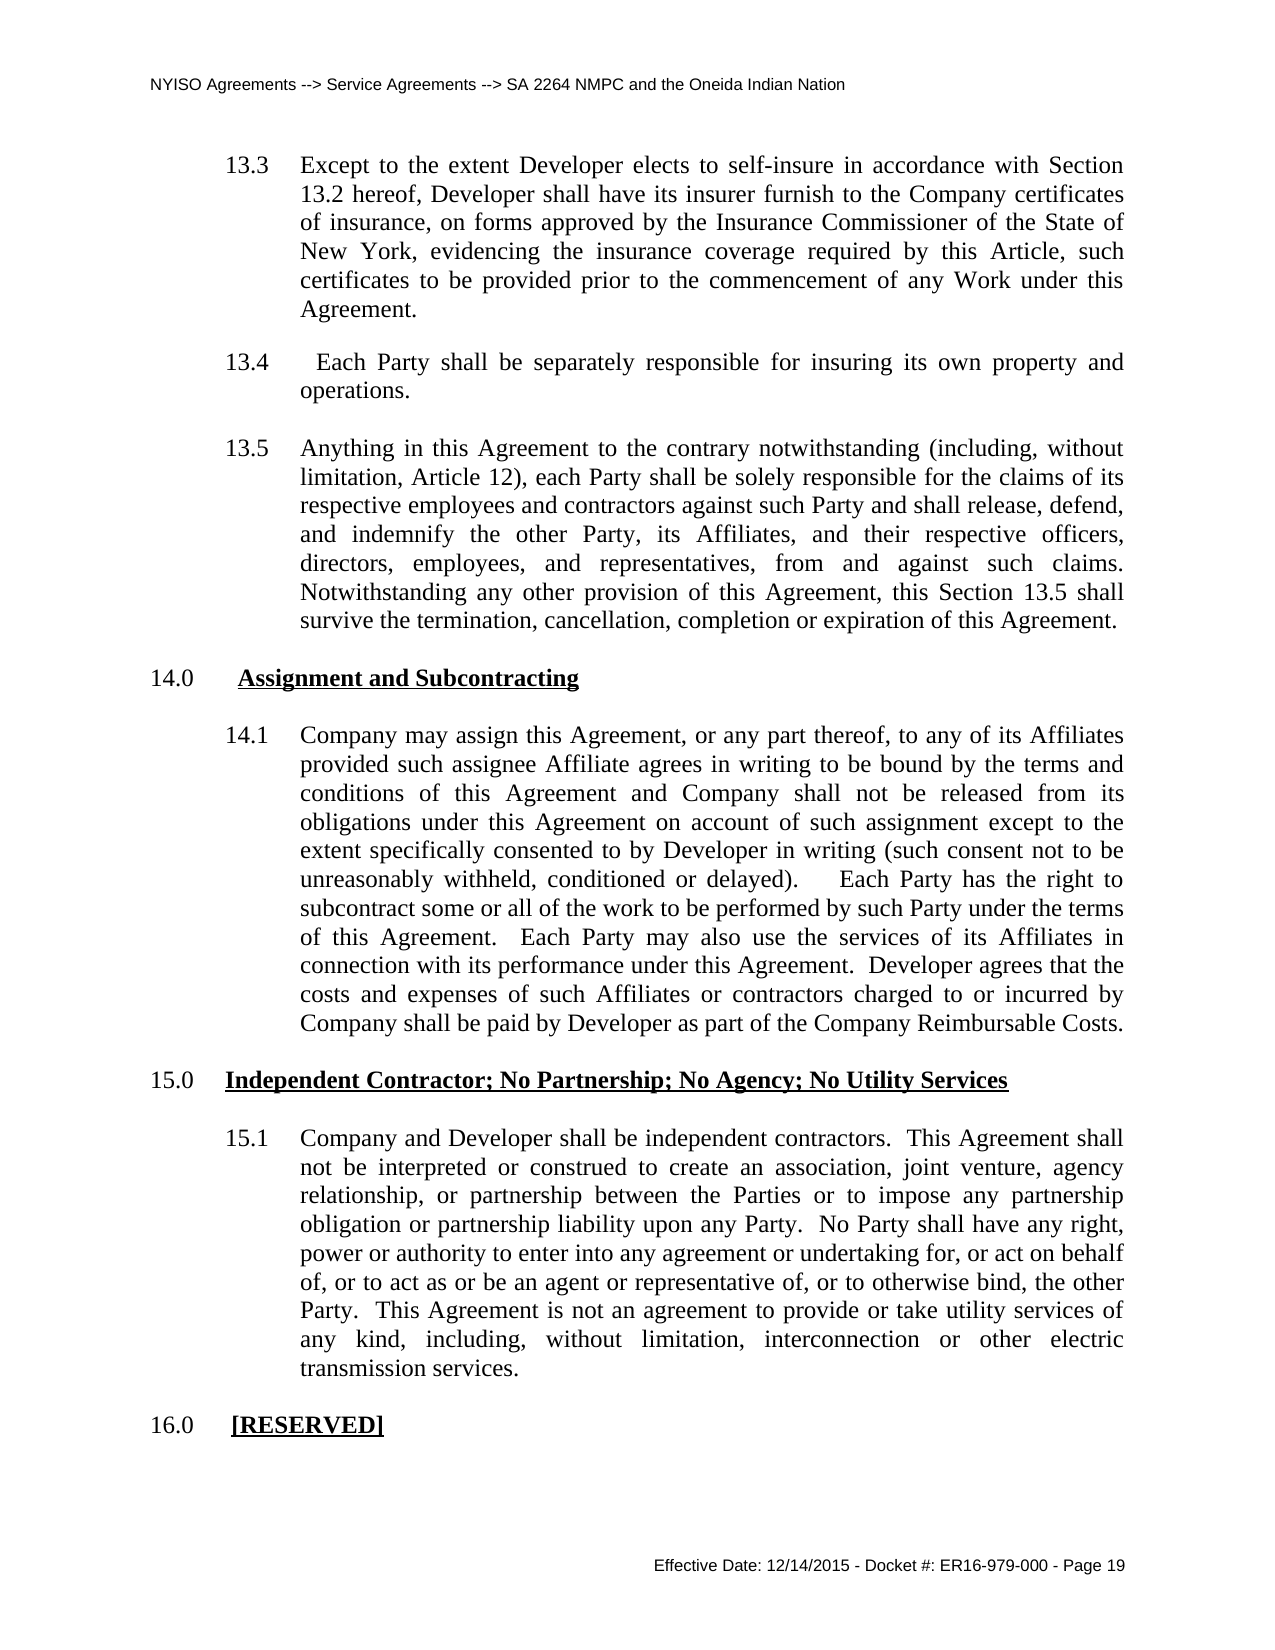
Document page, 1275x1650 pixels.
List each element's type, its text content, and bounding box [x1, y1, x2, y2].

text 14.1 Company may assign this Agreement, or any part thereof, to any of its Affiliates provided such assignee Affiliate agrees in writing to be bound by the terms and conditions of this Agreement and Company shall not be released from its obligations under this Agreement on account of such assignment except to the extent specifically consented to by Developer in writing (such consent not to be unreasonably withheld, conditioned or delayed). Each Party has the right to subcontract some or all of the work to be performed by such Party under the terms of this Agreement. Each Party may also use the services of its Affiliates in connection with its performance under this Agreement. Developer agrees that the costs and expenses of such Affiliates or contractors charged to or incurred by Company shall be paid by Developer as part of the Company Reimbursable Costs. [225, 720, 1125, 1037]
text 16.0 [RESERVED] [150, 1410, 1125, 1439]
text 14.0 Assignment and Subcontracting [150, 663, 1125, 692]
text 13.4 Each Party shall be separately responsible for insuring its own property and operations. [225, 347, 1125, 404]
text 15.1 Company and Developer shall be independent contractors. This Agreement shall not be interpreted or construed to create an association, joint venture, agency relationship, or partnership between the Parties or to impose any partnership obligation or partnership liability upon any Party. No Party shall have any right, power or authority to enter into any agreement or undertaking for, or act on behalf of, or to act as or be an agent or representative of, or to otherwise bind, the other Party. This Agreement is not an agreement to provide or take utility services of any kind, including, without limitation, interconnection or other electric transmission services. [225, 1123, 1125, 1382]
text 13.5 Anything in this Agreement to the contrary notwithstanding (including, without limitation, Article 12), each Party shall be solely responsible for the claims of its respective employees and contractors against such Party and shall release, defend, and indemnify the other Party, its Affiliates, and their respective officers, directors, employees, and representatives, from and against such claims. Notwithstanding any other provision of this Agreement, this Section 13.5 shall survive the termination, cancellation, completion or expiration of this Agreement. [225, 433, 1125, 634]
text 13.3 Except to the extent Developer elects to self-insure in accordance with Section 13.2 hereof, Developer shall have its insurer furnish to the Company certificates of insurance, on forms approved by the Insurance Commissioner of the State of New York, evidencing the insurance coverage required by this Article, such certificates to be provided prior to the commencement of any Work under this Agreement. [225, 150, 1125, 322]
text 15.0 Independent Contractor; No Partnership; No Agency; No Utility Services [150, 1065, 1125, 1094]
